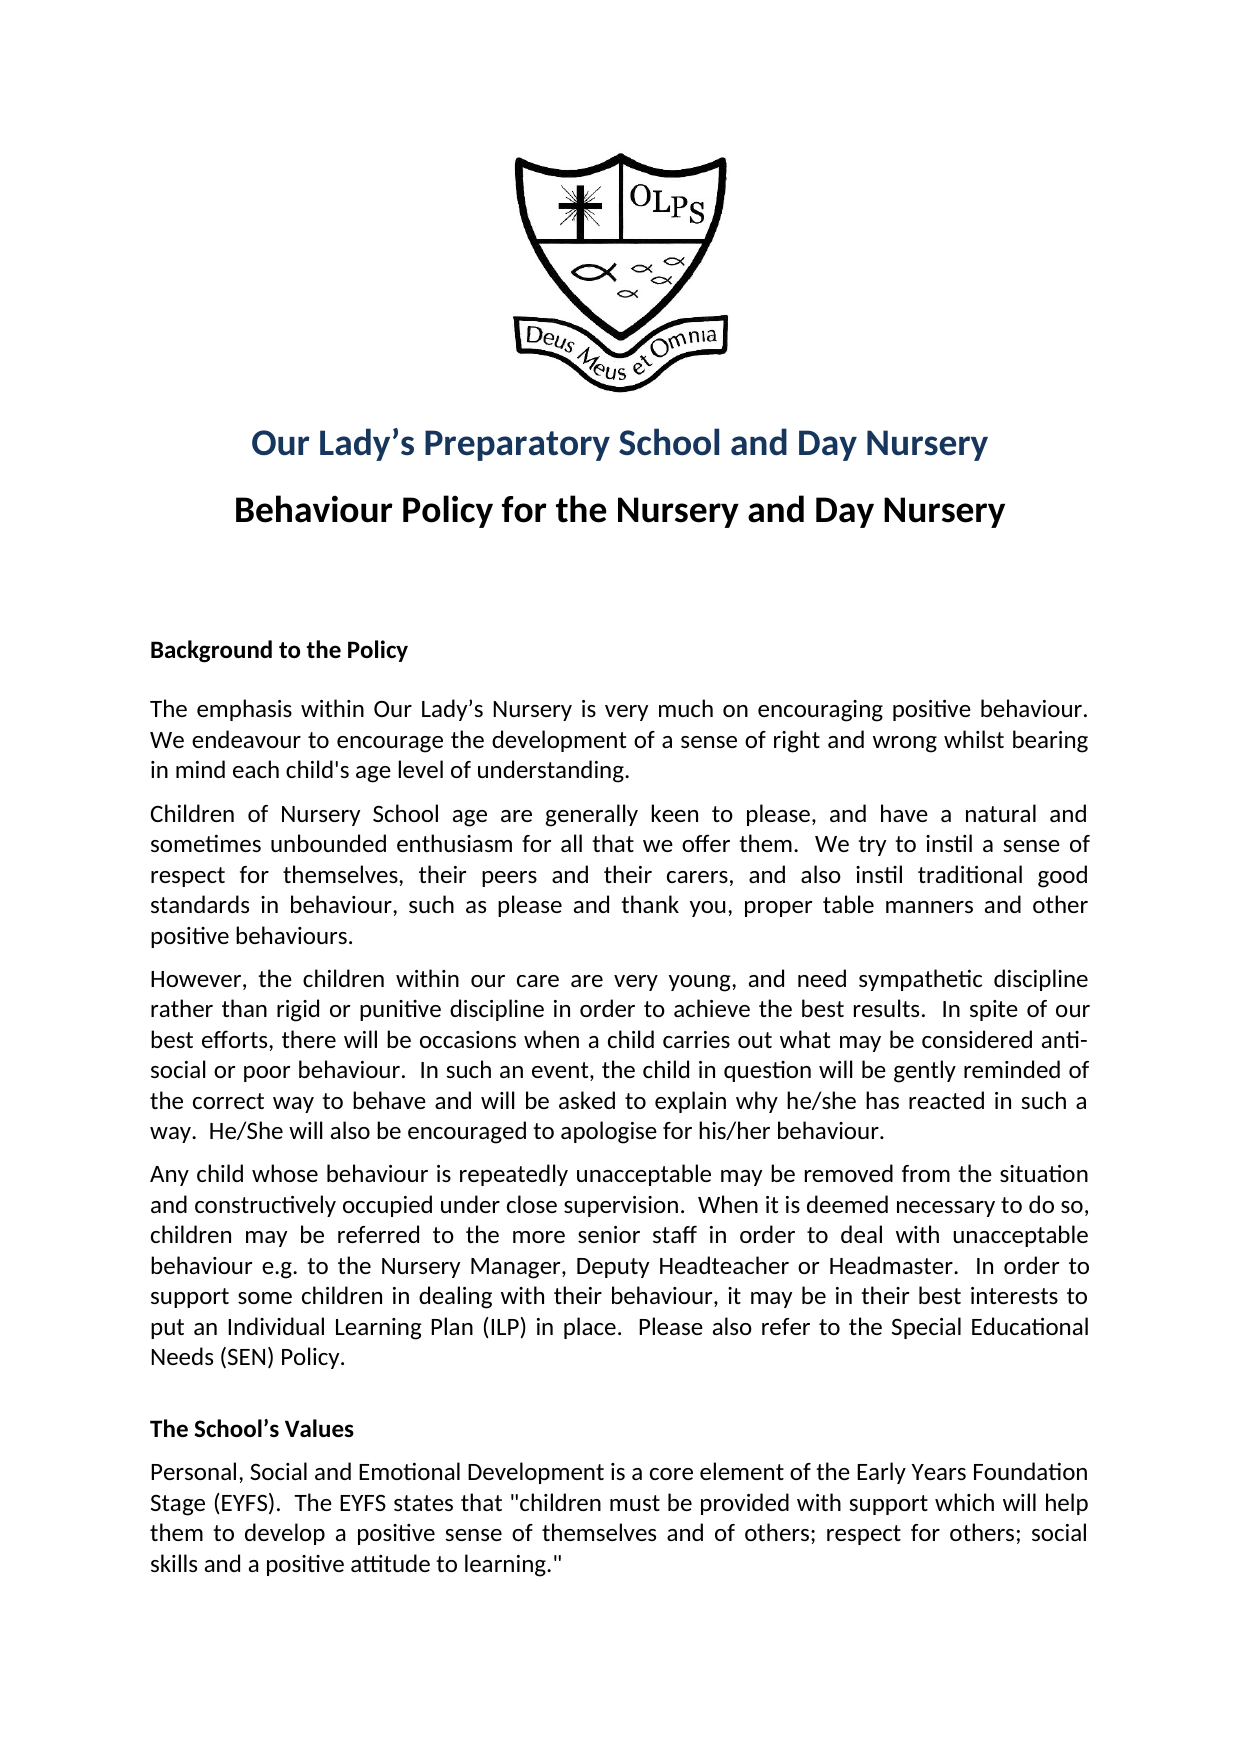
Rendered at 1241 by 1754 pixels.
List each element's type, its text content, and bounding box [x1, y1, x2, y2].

text Background to the Policy [150, 634, 1090, 665]
text However, the children within our care are very young, and need sympathetic discipline rather than rigid or punitive discipline in order to achieve the best results. In spite of our best efforts, there will be occasions when a child carries out what may be considered anti-social or poor behaviour. In such an event, the child in question will be gently reminded of the correct way to behave and will be asked to explain why he/she has reacted in such a way. He/She will also be encouraged to apologise for his/her behaviour. [150, 963, 1090, 1146]
text Personal, Social and Emotional Development is a core element of the Early Years Foundation Stage (EYFS). The EYFS states that "children must be provided with support which will help them to develop a positive sense of themselves and of others; respect for others; social skills and a positive attitude to learning." [150, 1456, 1090, 1578]
text Children of Nursery School age are generally keen to please, and have a natural and sometimes unbounded enthusiasm for all that we offer them. We try to instil a sense of respect for themselves, their peers and their carers, and also instil traditional good standards in behaviour, such as please and thank you, proper table manners and other positive behaviours. [150, 798, 1090, 950]
text Any child whose behaviour is repeatedly unacceptable may be removed from the situation and constructively occupied under close supervision. When it is deemed necessary to do so, children may be referred to the more senior staff in order to deal with unacceptable behaviour e.g. to the Nursery Manager, Deputy Headteacher or Headmaster. In order to support some children in dealing with their behaviour, it may be in their best interests to put an Individual Learning Plan (ILP) in place. Please also refer to the Special Educational Needs (SEN) Policy. [150, 1158, 1090, 1372]
text The emphasis within Our Lady’s Nursery is very much on encouraging positive behaviour. We endeavour to encourage the development of a sense of right and wrong whilst bearing in mind each child's age level of understanding. [150, 694, 1090, 785]
text Our Lady’s Preparatory School and Day Nursery [150, 419, 1090, 465]
text Behaviour Policy for the Nursery and Day Nursery [150, 486, 1090, 532]
picture [506, 150, 734, 399]
text The School’s Values [150, 1413, 1090, 1444]
